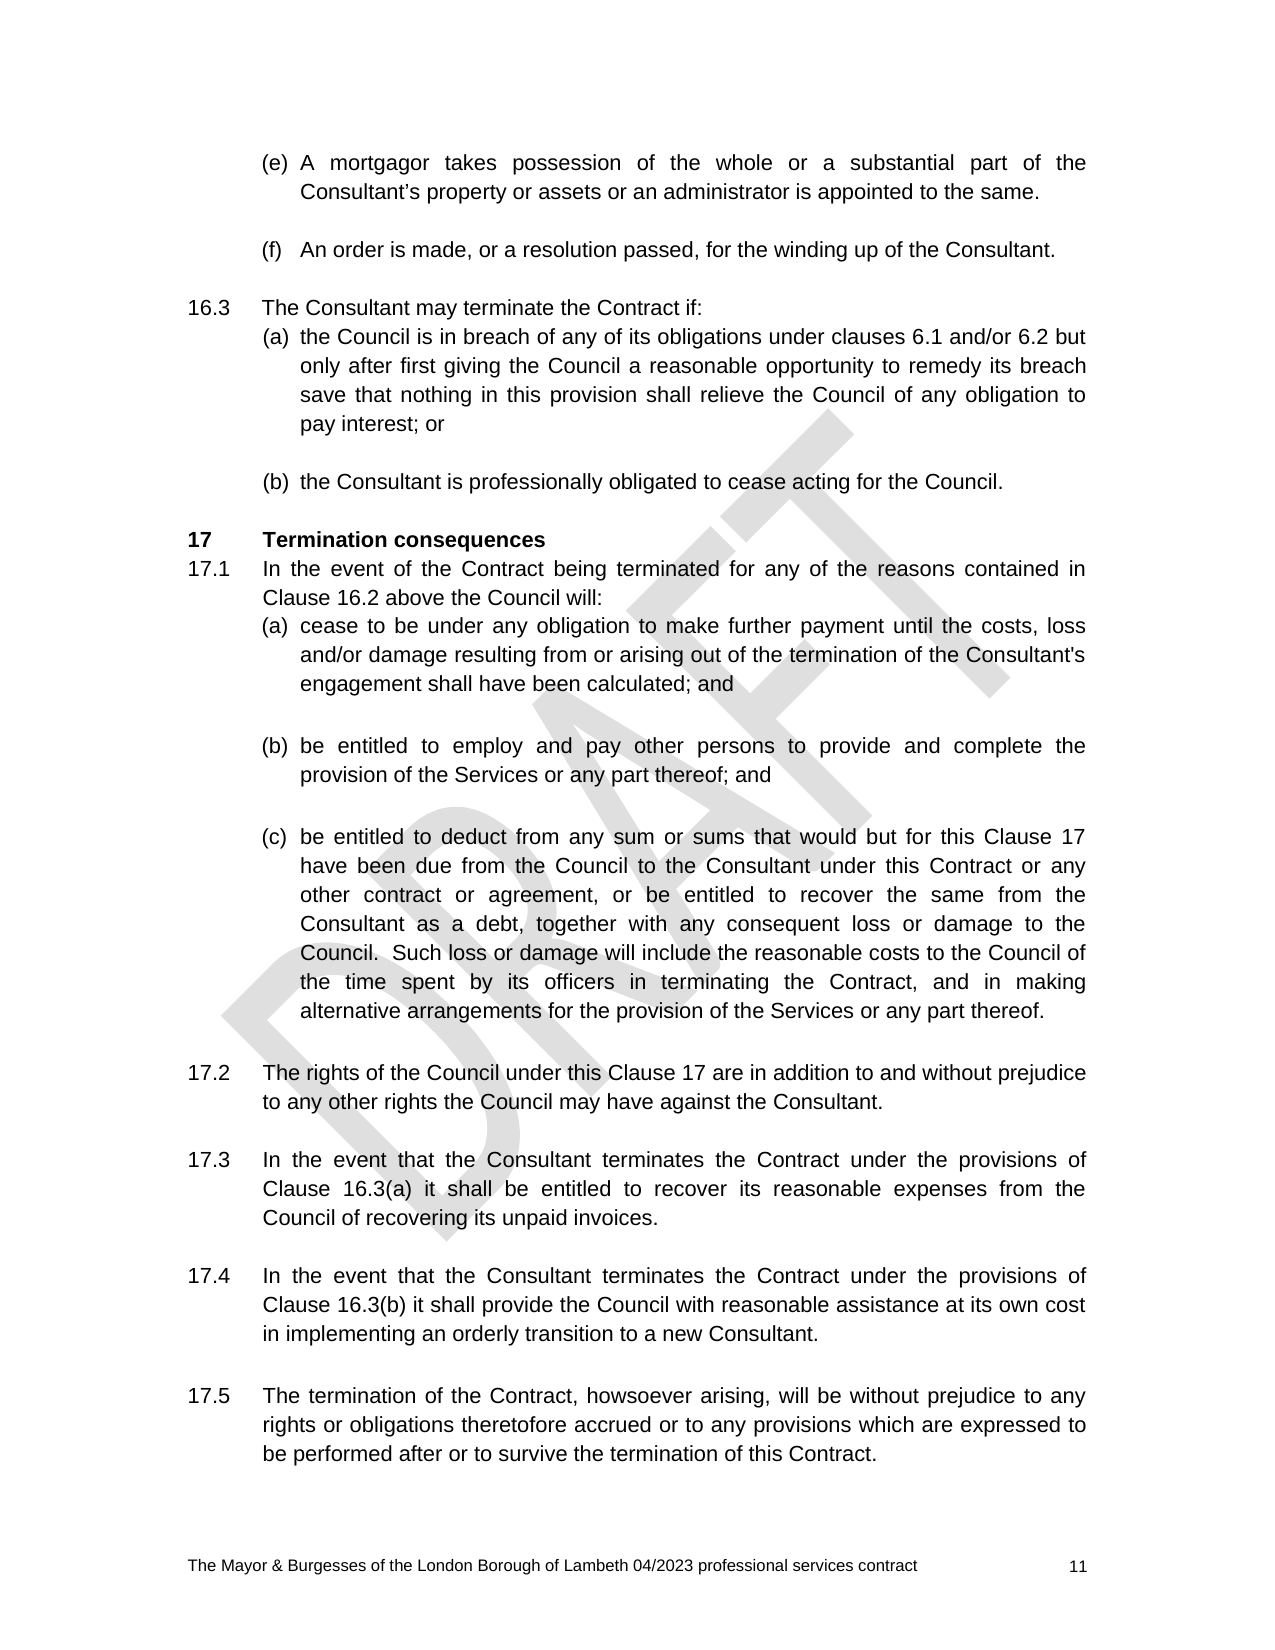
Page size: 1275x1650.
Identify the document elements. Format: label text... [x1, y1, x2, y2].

text 17 Termination consequences [187, 526, 1087, 552]
text 17.5 The termination of the Contract, howsoever arising, will be without prejudice to any rights or obligations theretofore accrued or to any provisions which are expressed to be performed after or to survive the termination of this Contract. [187, 1382, 1087, 1466]
text 17.1 In the event of the Contract being terminated for any of the reasons contained in Clause 16.2 above the Council will: [187, 555, 1087, 609]
list The Consultant may terminate the Contract if: [187, 295, 1087, 320]
text (f) An order is made, or a resolution passed, for the winding up of the Consultant. [261, 237, 1087, 262]
text (a) cease to be under any obligation to make further payment until the costs, loss and/or damage resulting from or arising out of the termination of the Consultant's engagement shall have been calculated; and [261, 613, 1087, 696]
text (e) A mortgagor takes possession of the whole or a substantial part of the Consultant’s property or assets or an administrator is appointed to the same. [261, 150, 1087, 204]
text (c) be entitled to deduct from any sum or sums that would but for this Clause 17 have been due from the Council to the Consultant under this Contract or any other contract or agreement, or be entitled to recover the same from the Consultant as a debt, together with any consequent loss or damage to the Council. Such loss or damage will include the reasonable costs to the Council of the time spent by its officers in terminating the Contract, and in making alternative arrangements for the provision of the Services or any part thereof. [261, 824, 1087, 1023]
list the Consultant is professionally obligated to cease acting for the Council. [262, 468, 1087, 494]
text 17.3 In the event that the Consultant terminates the Contract under the provisions of Clause 16.3(a) it shall be entitled to recover its reasonable expenses from the Council of recovering its unpaid invoices. [187, 1147, 1087, 1230]
text (b) be entitled to employ and pay other persons to provide and complete the provision of the Services or any part thereof; and [261, 733, 1087, 787]
text 17.2 The rights of the Council under this Clause 17 are in addition to and without prejudice to any other rights the Council may have against the Consultant. [187, 1060, 1087, 1114]
list the Council is in breach of any of its obligations under clauses 6.1 and/or 6.2 but only after first giving the Council a reasonable opportunity to remedy its breach save that nothing in this provision shall relieve the Council of any obligation to pay interest; or [262, 324, 1087, 436]
text 17.4 In the event that the Consultant terminates the Contract under the provisions of Clause 16.3(b) it shall provide the Council with reasonable assistance at its own cost in implementing an orderly transition to a new Consultant. [187, 1263, 1087, 1346]
